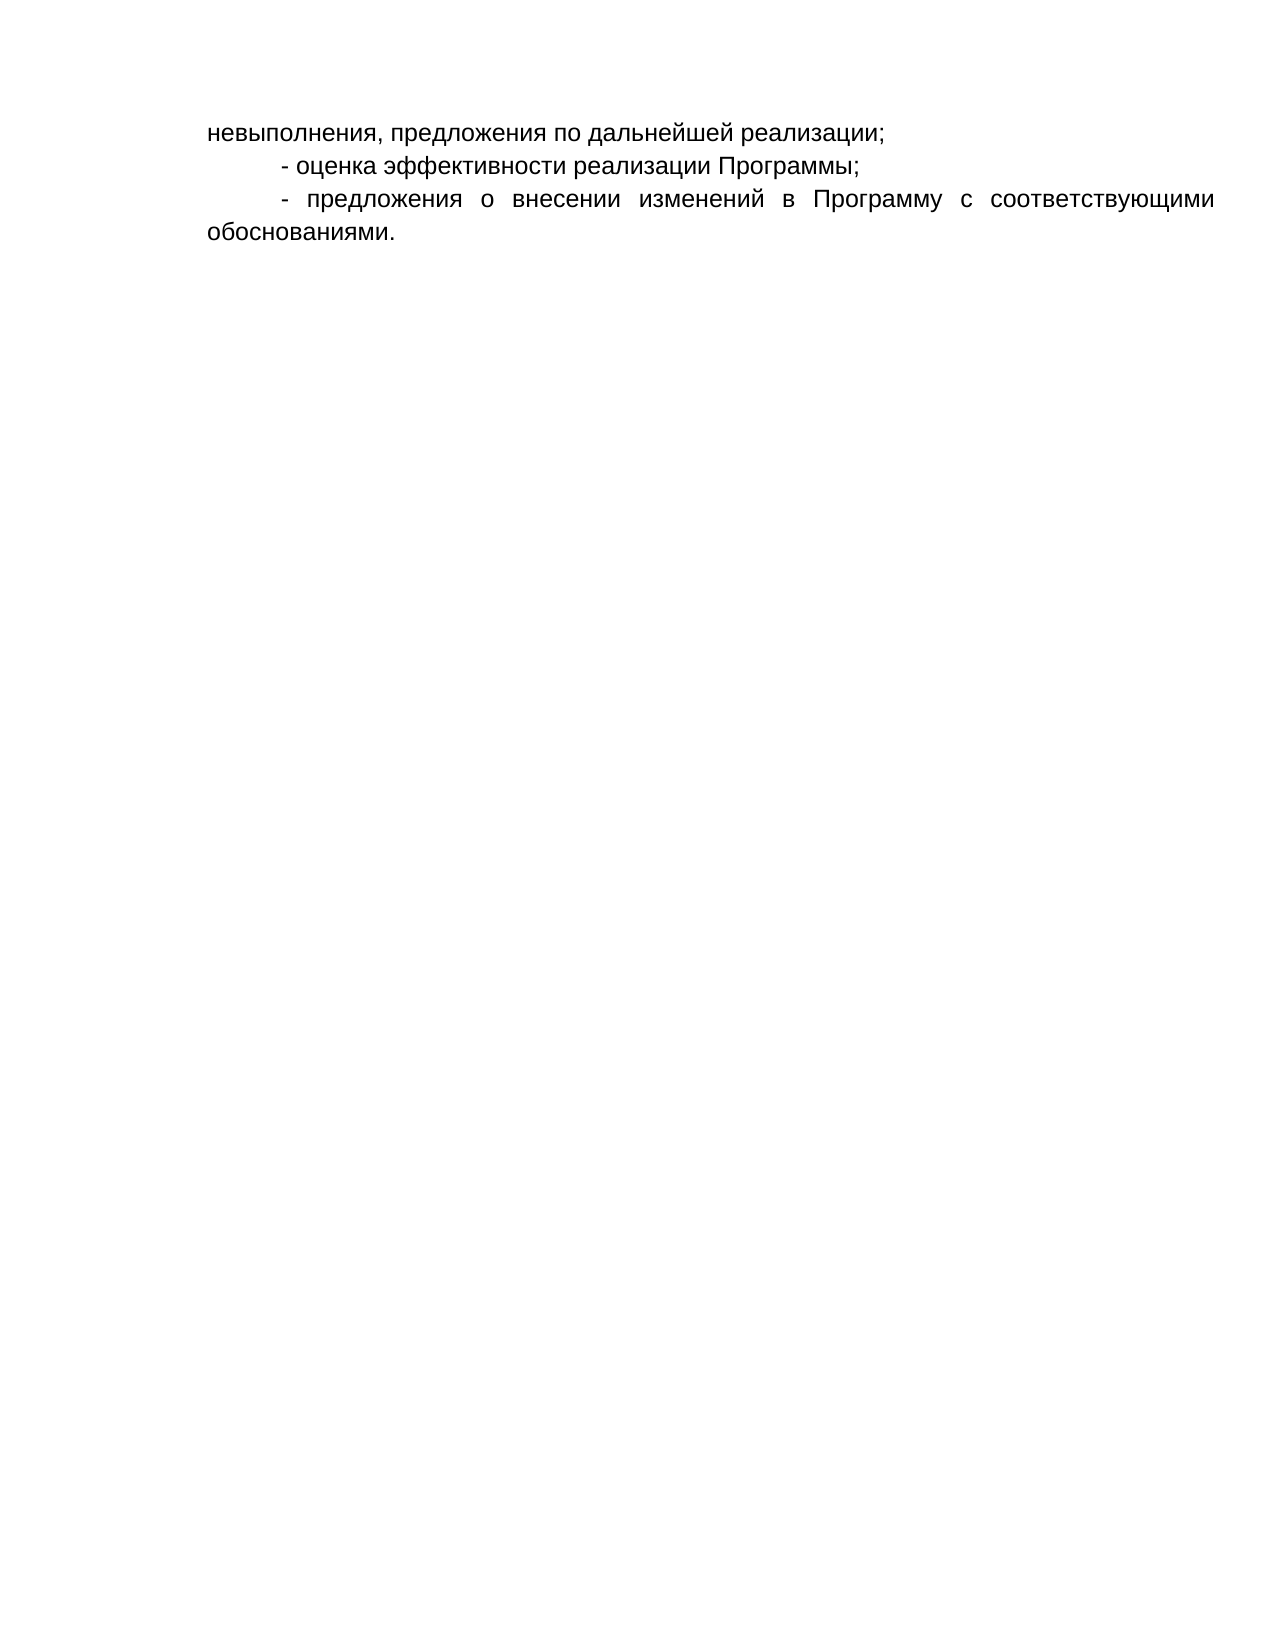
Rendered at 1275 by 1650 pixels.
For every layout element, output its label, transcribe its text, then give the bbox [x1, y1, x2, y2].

text - перечень мероприятий, не завершенных в утвержденные сроки, причины их невыполнения, предложения по дальнейшей реализации; [207, 118, 1216, 147]
text - предложения о внесении изменений в Программу с соответствующими обоснованиями. [207, 184, 1216, 246]
text - оценка эффективности реализации Программы; [207, 151, 1216, 180]
